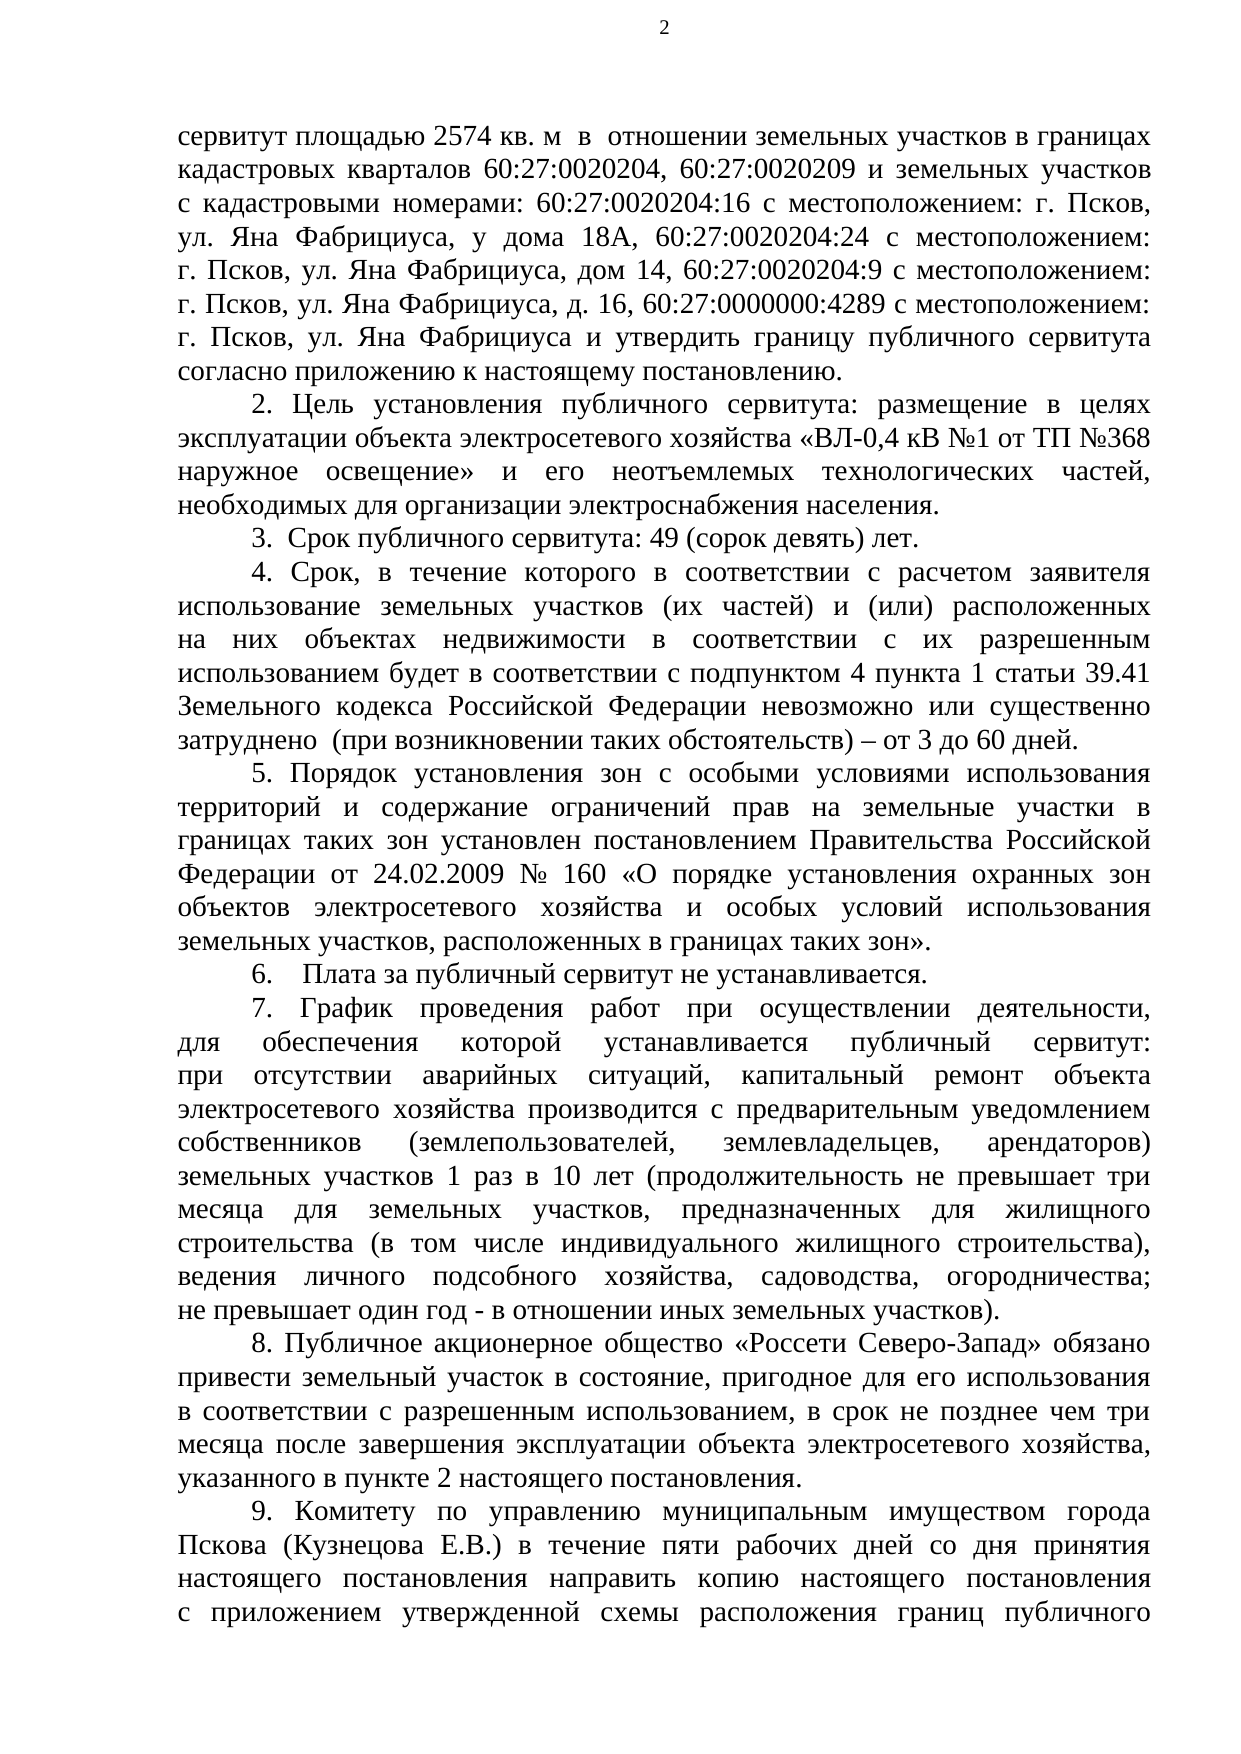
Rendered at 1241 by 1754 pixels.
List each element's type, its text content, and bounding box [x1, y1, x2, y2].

text 7. График проведения работ при осуществлении деятельности, для обеспечения которой устанавливается публичный сервитут: при отсутствии аварийных ситуаций, капитальный ремонт объекта электросетевого хозяйства производится с предварительным уведомлением собственников (землепользователей, землевладельцев, арендаторов) земельных участков 1 раз в 10 лет (продолжительность не превышает три месяца для земельных участков, предназначенных для жилищного строительства (в том числе индивидуального жилищного строительства), ведения личного подсобного хозяйства, садоводства, огородничества; не превышает один год - в отношении иных земельных участков). [177, 990, 1152, 1326]
text 3. Срок публичного сервитута: 49 (сорок девять) лет. [177, 521, 1152, 554]
text 5. Порядок установления зон с особыми условиями использования территорий и содержание ограничений прав на земельные участки в границах таких зон установлен постановлением Правительства Российской Федерации от 24.02.2009 № 160 «О порядке установления охранных зон объектов электросетевого хозяйства и особых условий использования земельных участков, расположенных в границах таких зон». [177, 755, 1152, 957]
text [177, 1493, 1152, 1627]
text 4. Срок, в течение которого в соответствии с расчетом заявителя использование земельных участков (их частей) и (или) расположенных на них объектах недвижимости в соответствии с их разрешенным использованием будет в соответствии с подпунктом 4 пункта 1 статьи 39.41 Земельного кодекса Российской Федерации невозможно или существенно затруднено (при возникновении таких обстоятельств) – от 3 до 60 дней. [177, 554, 1152, 755]
text 6. Плата за публичный сервитут не устанавливается. [177, 957, 1152, 990]
text 8. Публичное акционерное общество «Россети Северо-Запад» обязано привести земельный участок в состояние, пригодное для его использования в соответствии с разрешенным использованием, в срок не позднее чем три месяца после завершения эксплуатации объекта электросетевого хозяйства, указанного в пункте 2 настоящего постановления. [177, 1326, 1152, 1493]
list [177, 118, 1152, 386]
text 2. Цель установления публичного сервитута: размещение в целях эксплуатации объекта электросетевого хозяйства «ВЛ-0,4 кВ №1 от ТП №368 наружное освещение» и его неотъемлемых технологических частей, необходимых для организации электроснабжения населения. [177, 386, 1152, 521]
